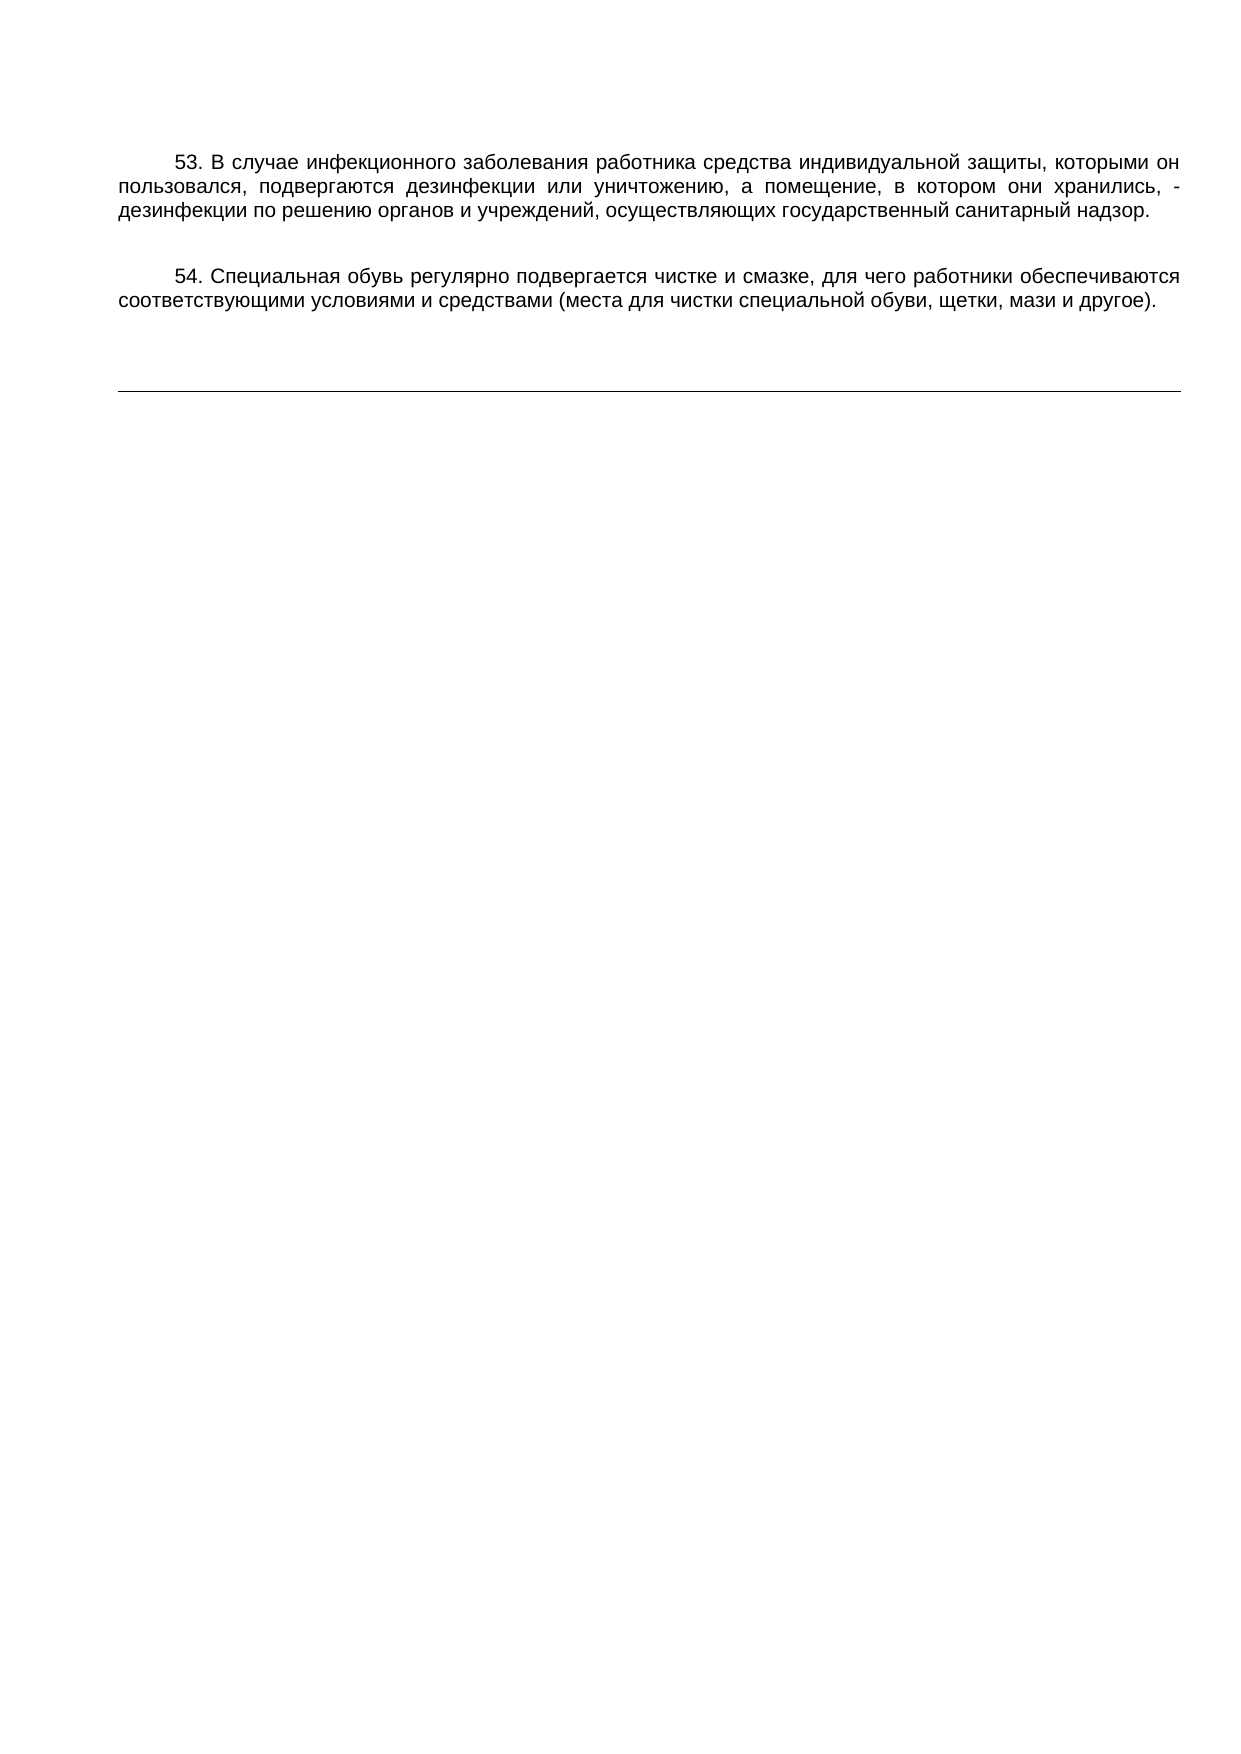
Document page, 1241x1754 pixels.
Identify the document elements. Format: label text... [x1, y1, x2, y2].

text 53. В случае инфекционного заболевания работника средства индивидуальной защиты, которыми он пользовался, подвергаются дезинфекции или уничтожению, а помещение, в котором они хранились, - дезинфекции по решению органов и учреждений, осуществляющих государственный санитарный надзор. [118, 150, 1181, 222]
text 54. Специальная обувь регулярно подвергается чистке и смазке, для чего работники обеспечиваются соответствующими условиями и средствами (места для чистки специальной обуви, щетки, мази и другое). [118, 263, 1181, 311]
